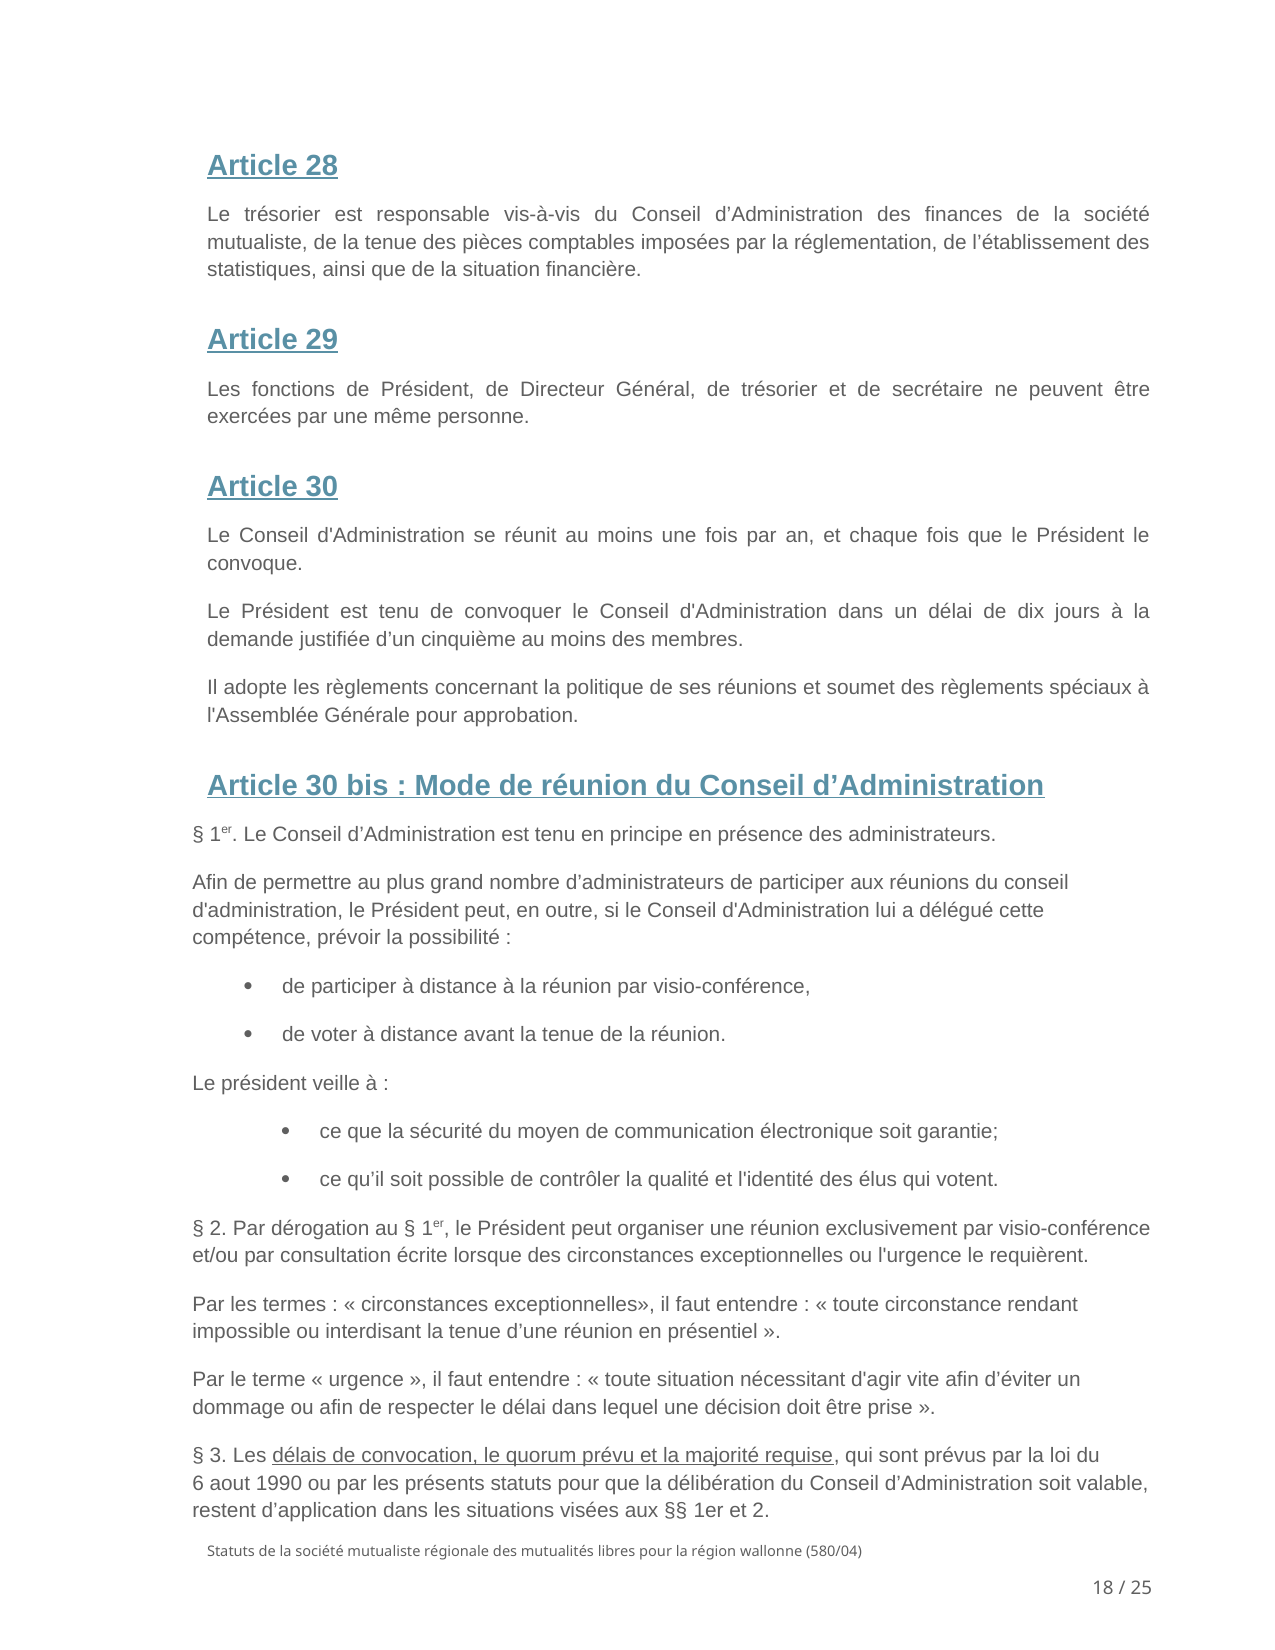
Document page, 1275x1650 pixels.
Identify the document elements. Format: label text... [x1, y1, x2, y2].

text Le président veille à : [192, 1070, 1152, 1094]
text § 2. Par dérogation au § 1er, le Président peut organiser une réunion exclusivement par visio-conférence et/ou par consultation écrite lorsque des circonstances exceptionnelles ou l'urgence le requièrent. [192, 1216, 1152, 1267]
text § 3. Les délais de convocation, le quorum prévu et la majorité requise, qui sont prévus par la loi du 6 aout 1990 ou par les présents statuts pour que la délibération du Conseil d’Administration soit valable, restent d’application dans les situations visées aux §§ 1er et 2. [192, 1443, 1152, 1522]
text Les fonctions de Président, de Directeur Général, de trésorier et de secrétaire ne peuvent être exercées par une même personne. [207, 376, 1152, 428]
subtitle Article 30 bis : Mode de réunion du Conseil d’Administration [207, 767, 1152, 801]
subtitle Article 30 [207, 469, 1152, 502]
list ce qu’il soit possible de contrôler la qualité et l'identité des élus qui votent. [282, 1167, 1152, 1191]
list ce que la sécurité du moyen de communication électronique soit garantie; [282, 1119, 1152, 1143]
text Le Conseil d'Administration se réunit au moins une fois par an, et chaque fois que le Président le convoque. [207, 523, 1152, 575]
text Le Président est tenu de convoquer le Conseil d'Administration dans un délai de dix jours à la demande justifiée d’un cinquième au moins des membres. [207, 599, 1152, 651]
subtitle Article 29 [207, 322, 1152, 356]
list de voter à distance avant la tenue de la réunion. [244, 1022, 1152, 1046]
text § 1er. Le Conseil d’Administration est tenu en principe en présence des administrateurs. [192, 822, 1152, 846]
list de participer à distance à la réunion par visio-conférence, [244, 973, 1152, 998]
text Afin de permettre au plus grand nombre d’administrateurs de participer aux réunions du conseil d'administration, le Président peut, en outre, si le Conseil d'Administration lui a délégué cette compétence, prévoir la possibilité : [192, 870, 1152, 949]
text Il adopte les règlements concernant la politique de ses réunions et soumet des règlements spéciaux à l'Assemblée Générale pour approbation. [207, 675, 1152, 726]
text Par les termes : « circonstances exceptionnelles», il faut entendre : « toute circonstance rendant impossible ou interdisant la tenue d’une réunion en présentiel ». [192, 1291, 1152, 1343]
text Le trésorier est responsable vis-à-vis du Conseil d’Administration des finances de la société mutualiste, de la tenue des pièces comptables imposées par la réglementation, de l’établissement des statistiques, ainsi que de la situation financière. [207, 202, 1152, 281]
text Par le terme « urgence », il faut entendre : « toute situation nécessitant d'agir vite afin d’éviter un dommage ou afin de respecter le délai dans lequel une décision doit être prise ». [192, 1367, 1152, 1419]
subtitle Article 28 [207, 148, 1152, 181]
